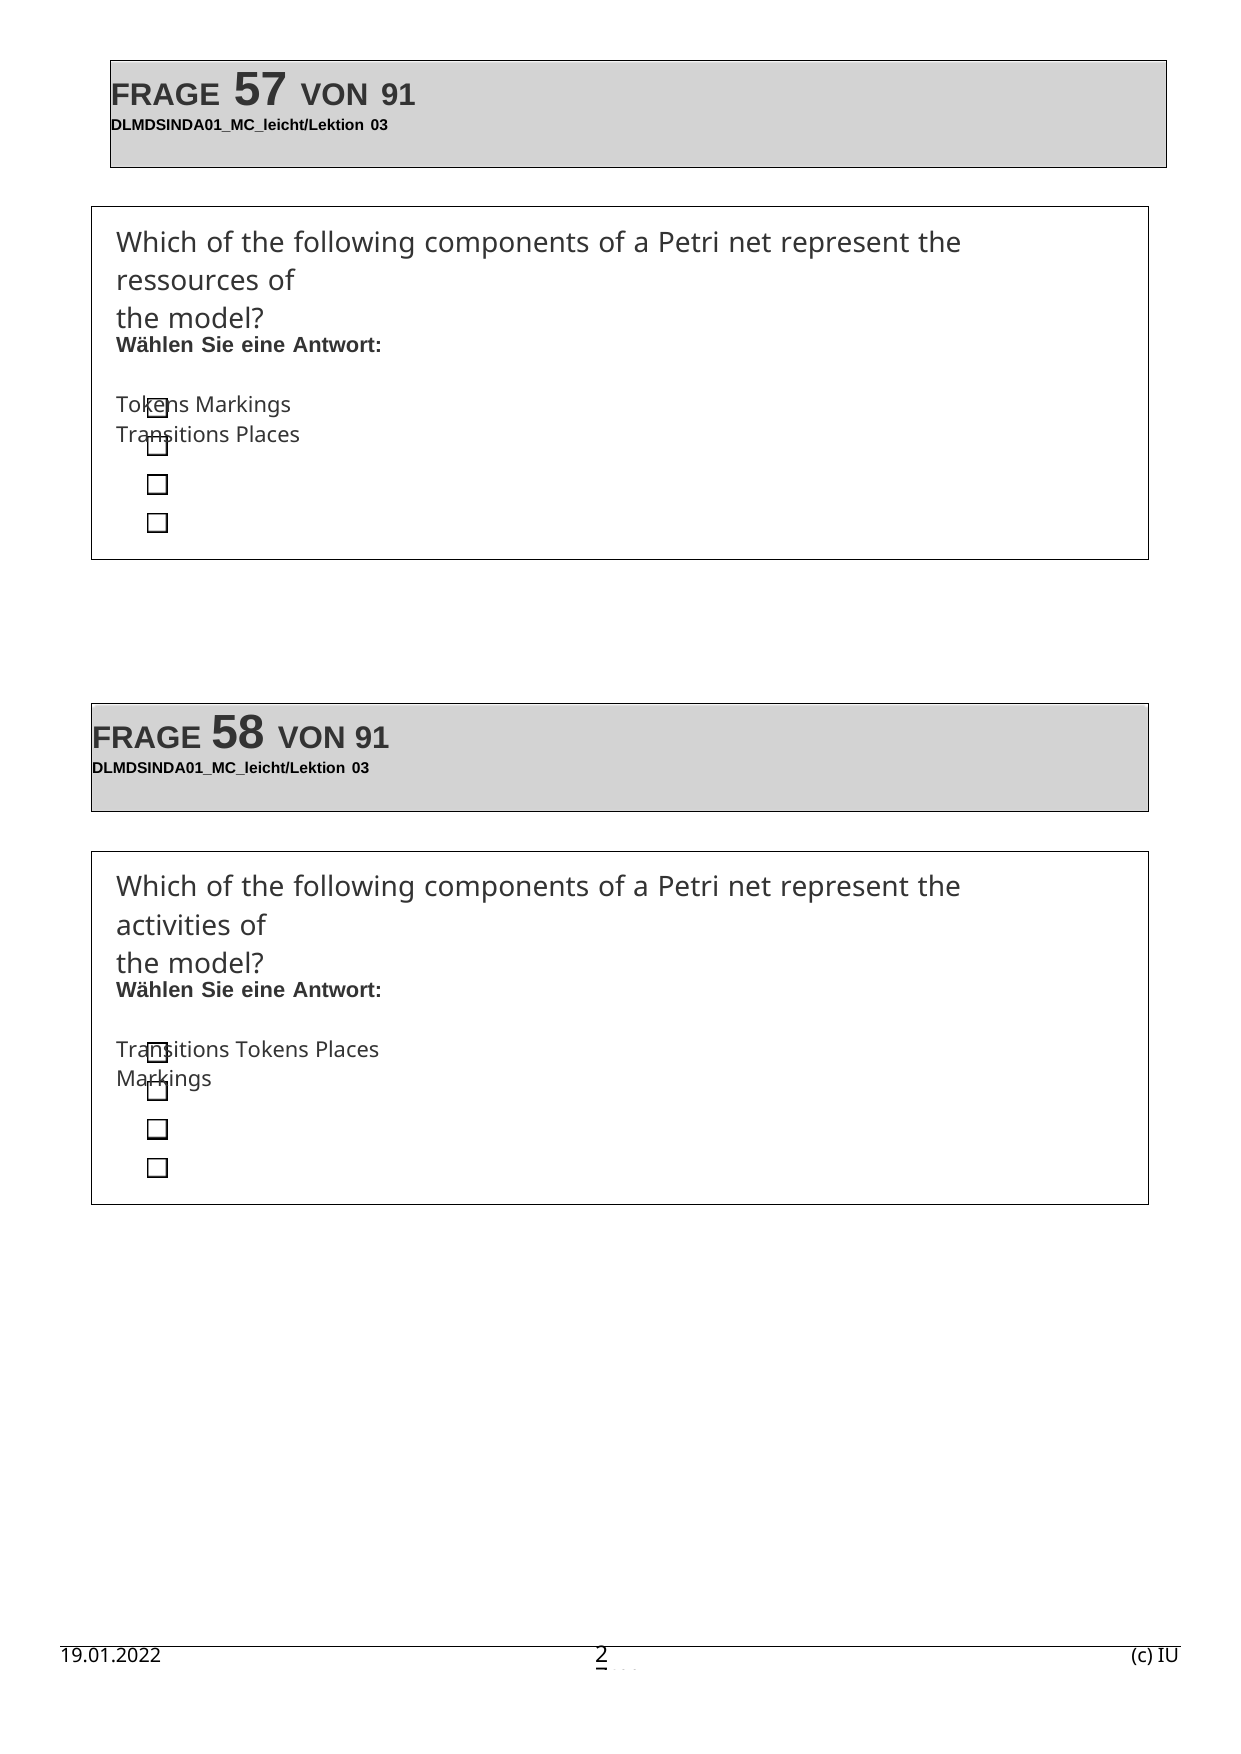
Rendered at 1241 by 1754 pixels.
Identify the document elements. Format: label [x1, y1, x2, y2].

picture [111, 61, 1166, 167]
picture [92, 852, 1148, 1204]
picture [92, 207, 1148, 559]
picture [92, 704, 1148, 811]
